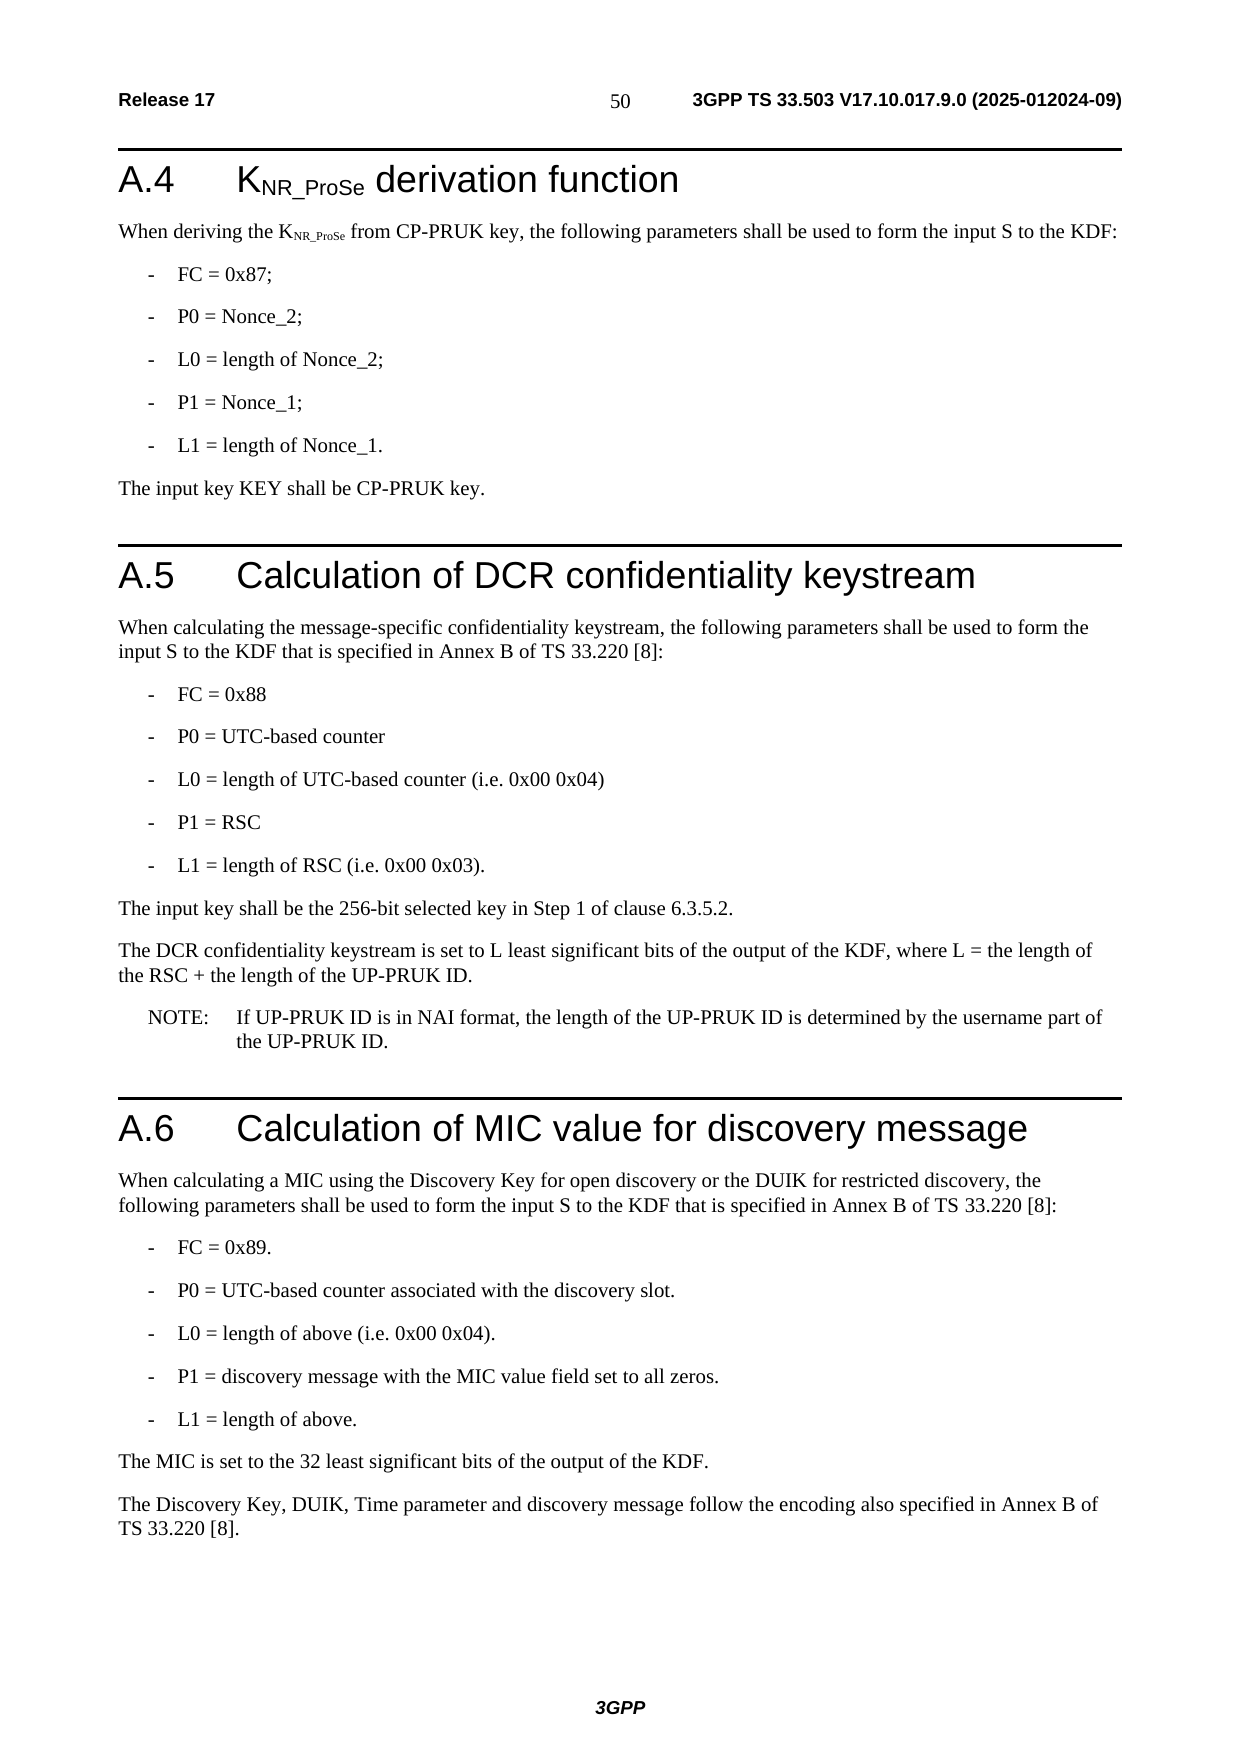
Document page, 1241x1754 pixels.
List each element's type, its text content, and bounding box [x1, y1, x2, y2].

text - P1 = Nonce_1; [148, 390, 1122, 414]
text When calculating the message-specific confidentiality keystream, the following parameters shall be used to form the input S to the KDF that is specified in Annex B of TS 33.220 [8]: [118, 615, 1122, 663]
text - P0 = UTC-based counter associated with the discovery slot. [148, 1278, 1122, 1302]
text - L1 = length of Nonce_1. [148, 433, 1122, 457]
text - P0 = Nonce_2; [148, 304, 1122, 328]
subtitle A.4 KNR_ProSe derivation function [118, 151, 1122, 200]
text - L0 = length of UTC-based counter (i.e. 0x00 0x04) [148, 767, 1122, 791]
subtitle A.6 Calculation of MIC value for discovery message [118, 1100, 1122, 1150]
text When calculating a MIC using the Discovery Key for open discovery or the DUIK for restricted discovery, the following parameters shall be used to form the input S to the KDF that is specified in Annex B of TS 33.220 [8]: [118, 1168, 1122, 1217]
text The DCR confidentiality keystream is set to L least significant bits of the output of the KDF, where L = the length of the RSC + the length of the UP-PRUK ID. [118, 938, 1122, 987]
text - L1 = length of RSC (i.e. 0x00 0x03). [148, 853, 1122, 877]
text - FC = 0x89. [148, 1235, 1122, 1259]
text - L1 = length of above. [148, 1407, 1122, 1431]
text The input key KEY shall be CP-PRUK key. [118, 476, 1122, 500]
text NOTE: If UP-PRUK ID is in NAI format, the length of the UP-PRUK ID is determined by the username part of the UP-PRUK ID. [148, 1005, 1122, 1053]
text - P1 = discovery message with the MIC value field set to all zeros. [148, 1364, 1122, 1388]
text - P1 = RSC [148, 810, 1122, 834]
text The input key shall be the 256-bit selected key in Step 1 of clause 6.3.5.2. [118, 896, 1122, 920]
text - P0 = UTC-based counter [148, 724, 1122, 748]
text - FC = 0x87; [148, 262, 1122, 286]
text - L0 = length of Nonce_2; [148, 347, 1122, 371]
text - FC = 0x88 [148, 682, 1122, 706]
text The MIC is set to the 32 least significant bits of the output of the KDF. [118, 1449, 1122, 1473]
text The Discovery Key, DUIK, Time parameter and discovery message follow the encoding also specified in Annex B of TS 33.220 [8]. [118, 1492, 1122, 1540]
text When deriving the KNR_ProSe from CP-PRUK key, the following parameters shall be used to form the input S to the KDF: [118, 219, 1122, 243]
text - L0 = length of above (i.e. 0x00 0x04). [148, 1321, 1122, 1345]
subtitle A.5 Calculation of DCR confidentiality keystream [118, 547, 1122, 596]
